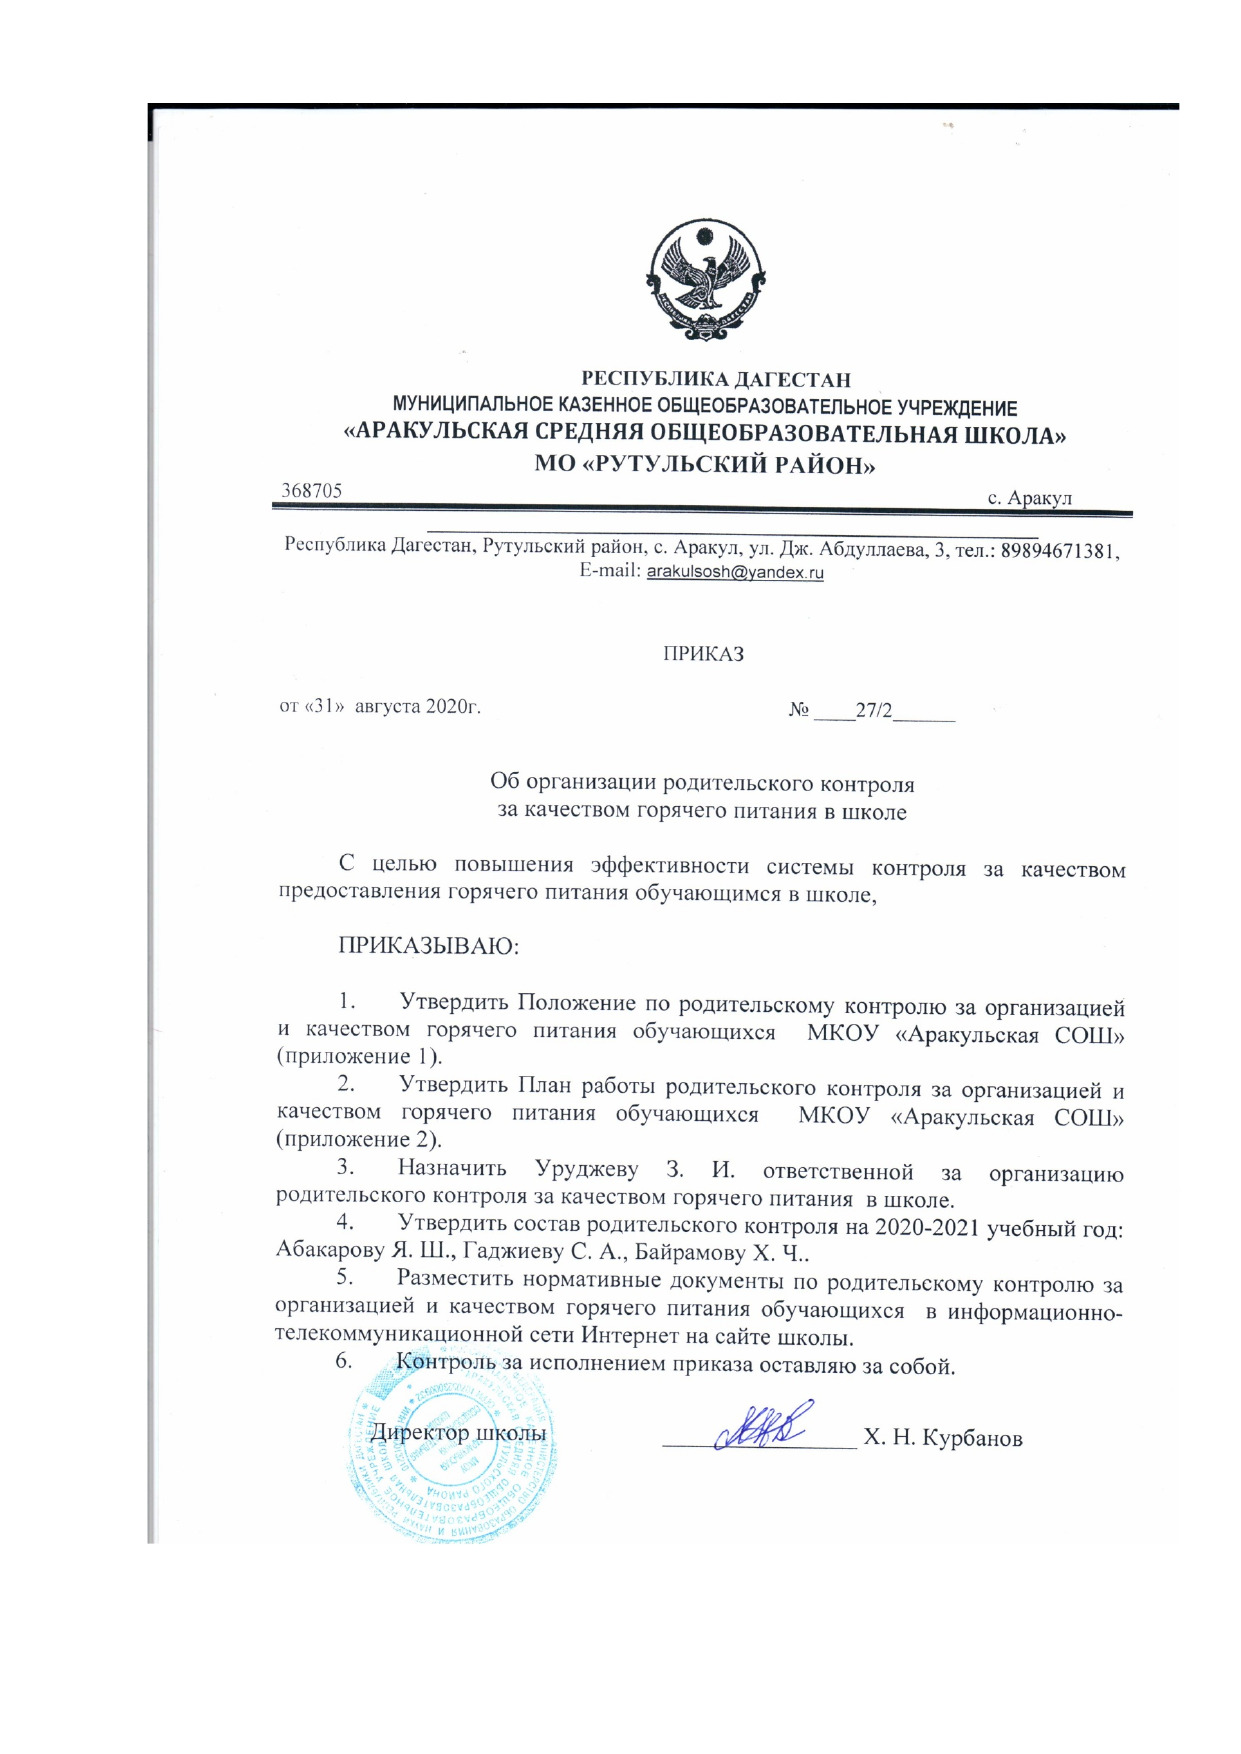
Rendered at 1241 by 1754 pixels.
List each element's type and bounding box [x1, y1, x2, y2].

picture [147, 103, 1180, 1545]
